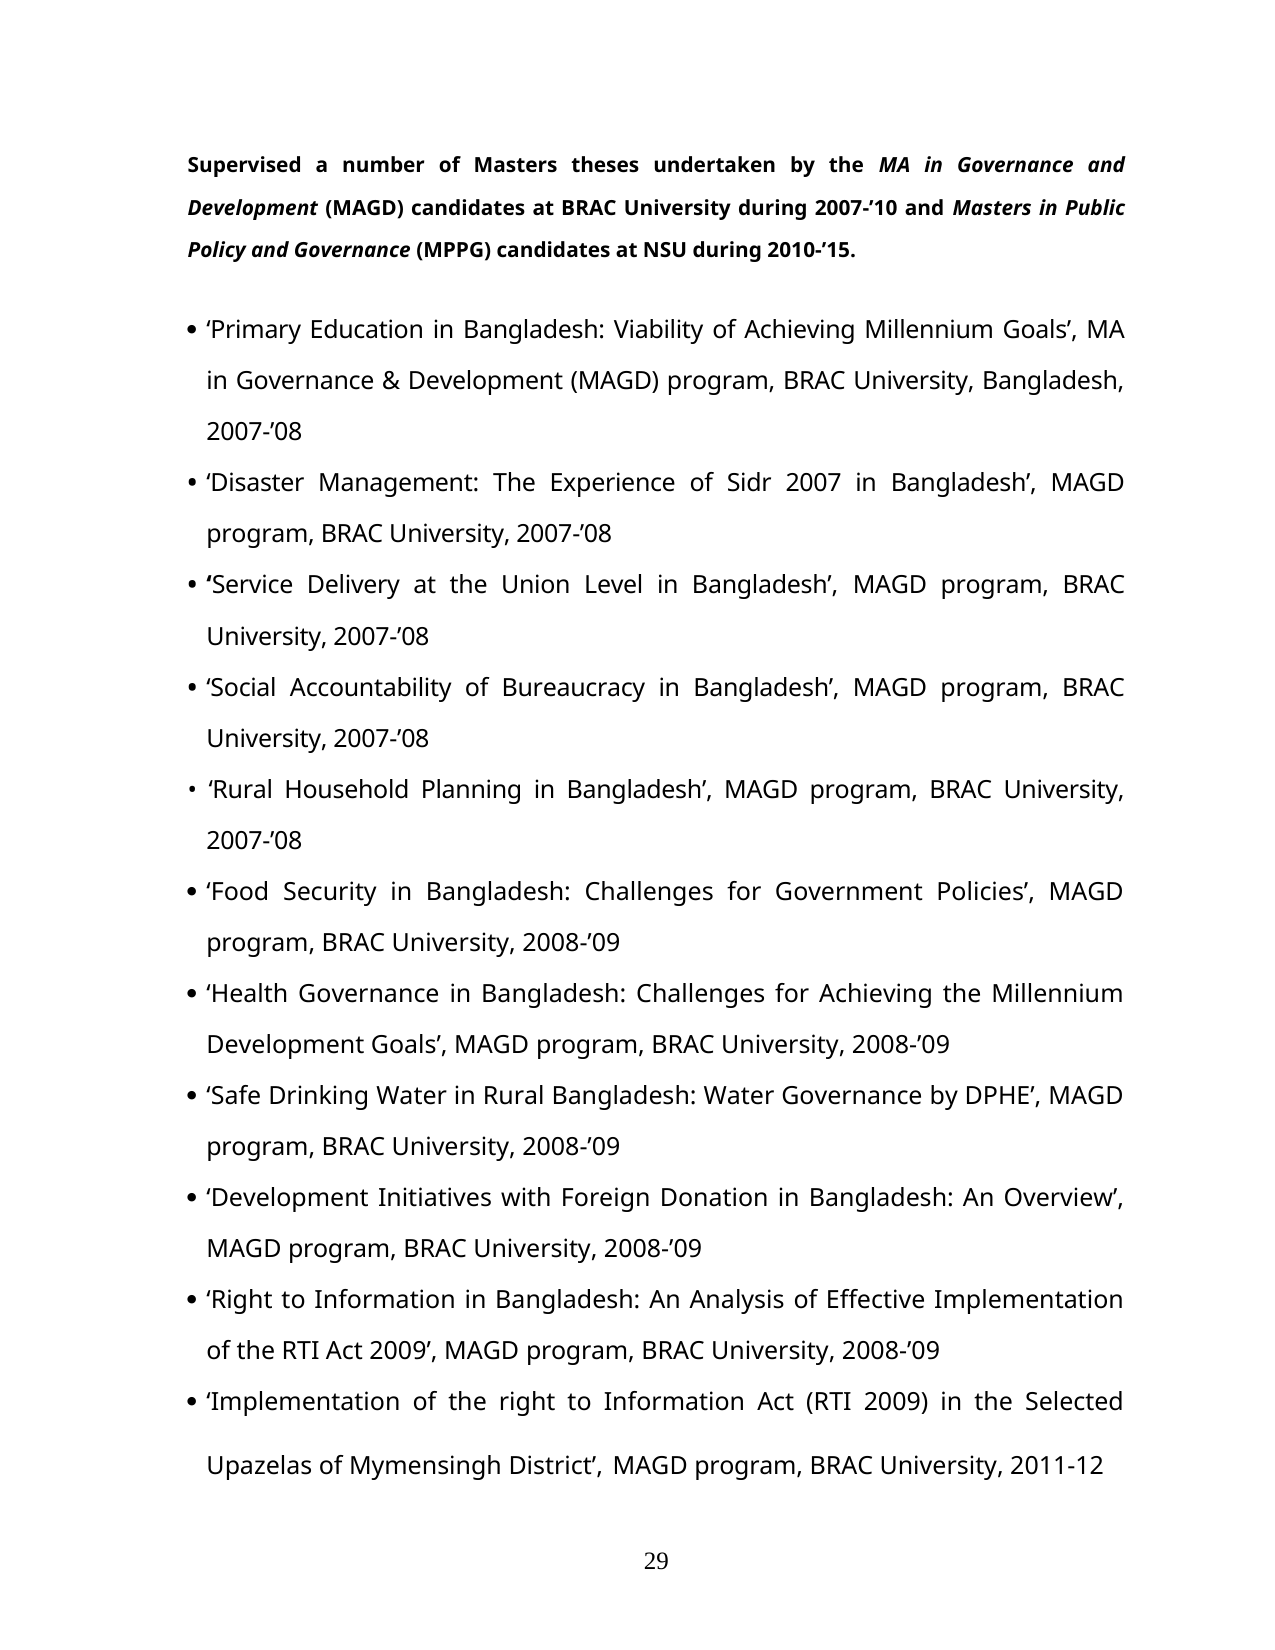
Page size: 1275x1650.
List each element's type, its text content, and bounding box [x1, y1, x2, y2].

title ‘Right to Information in : An Analysis of Effective Implementation of the RTI Act 2009’, MAGD program, , 2008-’09 [187, 1282, 1125, 1367]
title ‘Health Governance in Bangladesh: Challenges for Achieving the Millennium Development Goals’, MAGD program, BRAC University, 2008-’09 [187, 975, 1125, 1061]
text Supervised a number of Masters theses undertaken by the MA in Governance and Development (MAGD) candidates at BRAC University during 2007-’10 and Masters in Public Policy and Governance (MPPG) candidates at NSU during 2010-’15. [187, 150, 1125, 264]
text • ‘Social Accountability of Bureaucracy in ’, MAGD program, , 2007-’08 [187, 669, 1125, 754]
title ‘Food Security in : Challenges for Government Policies’, MAGD program, , 2008-’09 [187, 873, 1125, 958]
title ‘Implementation of the right to Information Act (RTI 2009) in the Selected Upazelas of Mymensingh District’, MAGD program, BRAC University, 2011-12 [187, 1384, 1125, 1482]
title ‘Safe Drinking Water in Rural Bangladesh: Water Governance by DPHE’, MAGD program, , 2008-’09 [187, 1077, 1125, 1163]
title ‘Development Initiatives with Foreign Donation in : An Overview’, MAGD program, , 2008-’09 [187, 1179, 1125, 1265]
text • ‘Disaster Management: The Experience of Sidr 2007 in ’, MAGD program, , 2007-’08 [187, 465, 1125, 550]
list ‘Primary Education in Bangladesh: Viability of Achieving Millennium Goals’, MA in Governance & Development (MAGD) program, BRAC University, Bangladesh, 2007-’08 [187, 312, 1125, 448]
text • ‘Service Delivery at the Union Level in ’, MAGD program, , 2007-’08 [187, 567, 1125, 652]
text • ‘Rural Household Planning in ’, MAGD program, , 2007-’08 [187, 771, 1125, 856]
